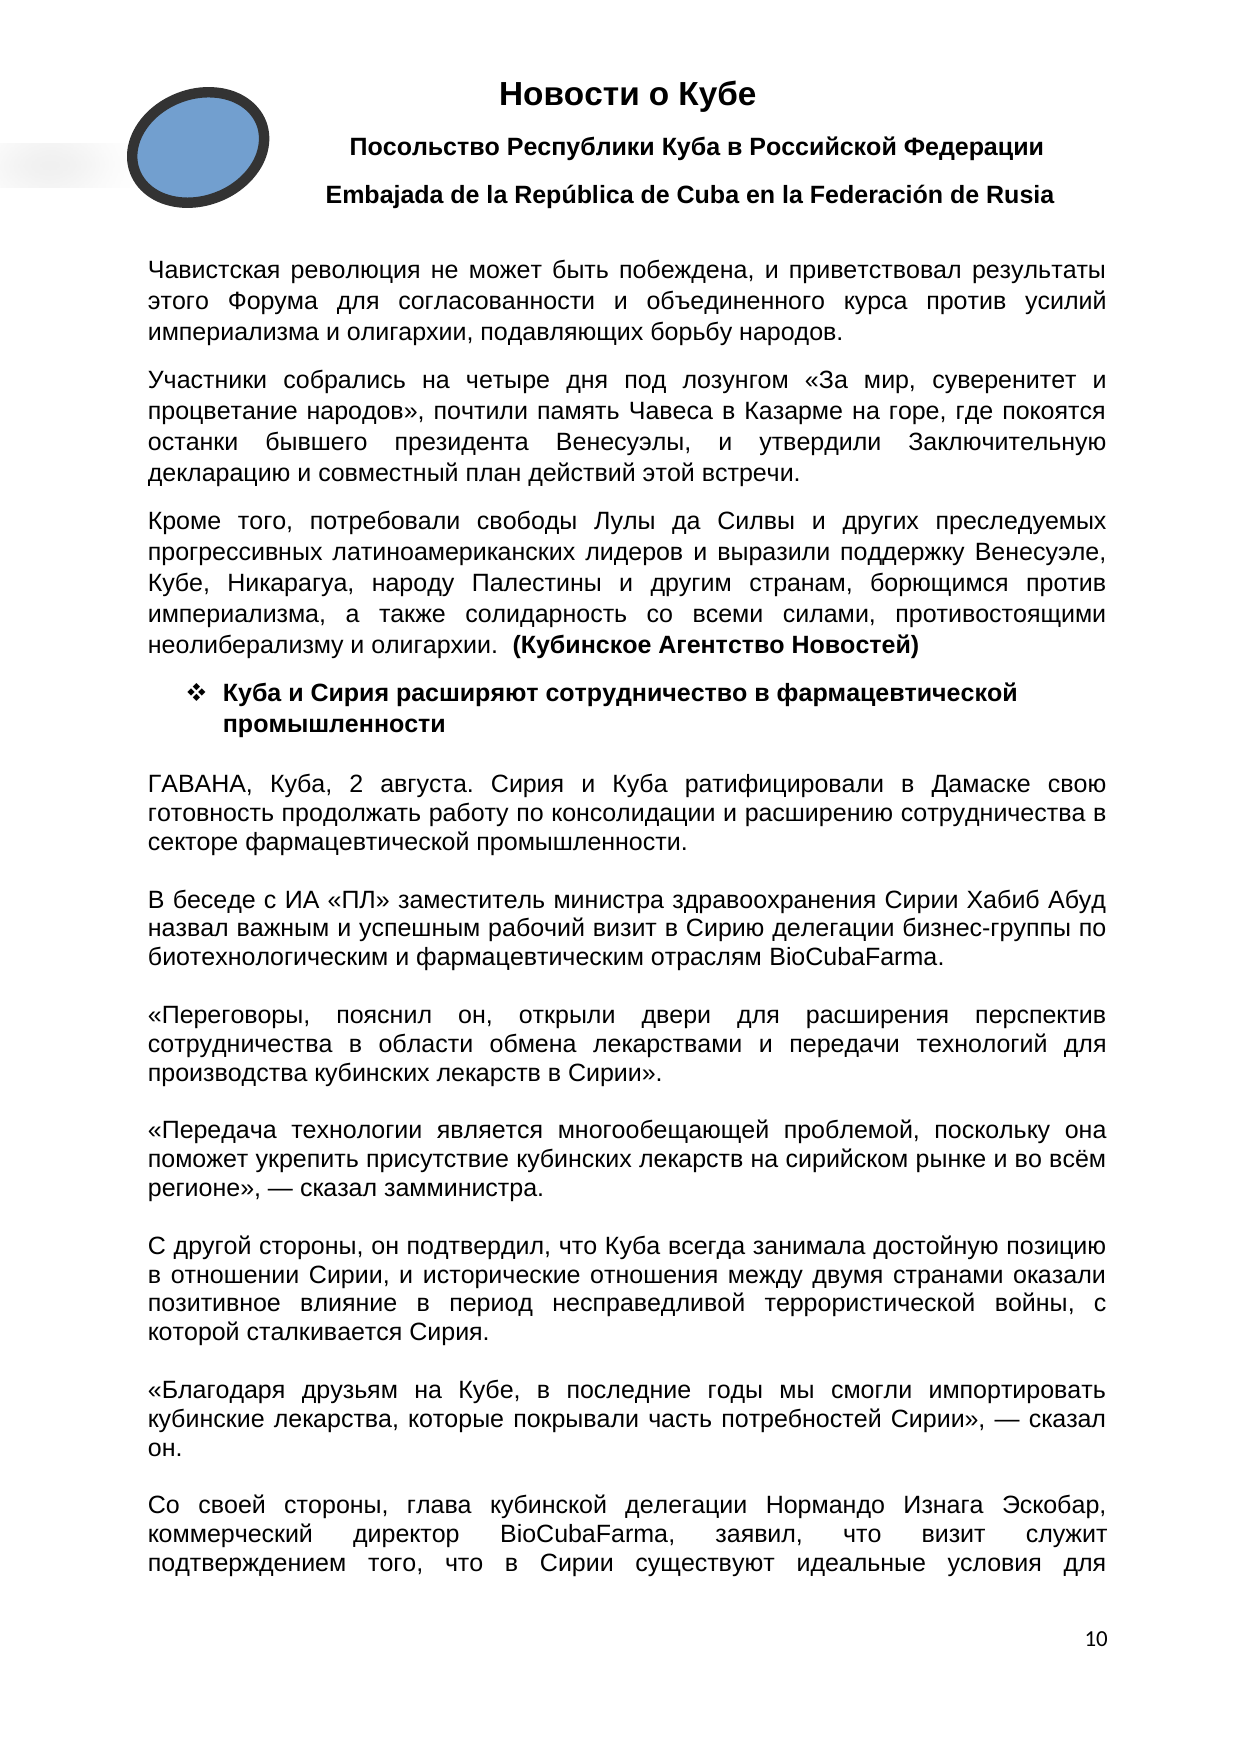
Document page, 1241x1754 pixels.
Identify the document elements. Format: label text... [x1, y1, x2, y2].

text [148, 1490, 1107, 1577]
text Участники собрались на четыре дня под лозунгом «За мир, суверенитет и процветание народов», почтили память Чавеса в Казарме на горе, где покоятся останки бывшего президента Венесуэлы, и утвердили Заключительную декларацию и совместный план действий этой встречи. [148, 365, 1107, 487]
text «Передача технологии является многообещающей проблемой, поскольку она поможет укрепить присутствие кубинских лекарств на сирийском рынке и во всём регионе», — сказал замминистра. [148, 1115, 1107, 1202]
subtitle Куба и Сирия расширяют сотрудничество в фармацевтической промышленности [185, 678, 1107, 738]
text В беседе с ИА «ПЛ» заместитель министра здравоохранения Сирии Хабиб Абуд назвал важным и успешным рабочий визит в Сирию делегации бизнес-группы по биотехнологическим и фармацевтическим отраслям BioCubaFarma. [148, 884, 1107, 971]
text «Переговоры, пояснил он, открыли двери для расширения перспектив сотрудничества в области обмена лекарствами и передачи технологий для производства кубинских лекарств в Сирии». [148, 1000, 1107, 1086]
text ГАВАНА, Куба, 2 августа. Сирия и Куба ратифицировали в Дамаске свою готовность продолжать работу по консолидации и расширению сотрудничества в секторе фармацевтической промышленности. [148, 769, 1107, 855]
text С другой стороны, он подтвердил, что Куба всегда занимала достойную позицию в отношении Сирии, и исторические отношения между двумя странами оказали позитивное влияние в период несправедливой террористической войны, с которой сталкивается Сирия. [148, 1231, 1107, 1346]
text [148, 255, 1107, 346]
text Кроме того, потребовали свободы Лулы да Силвы и других преследуемых прогрессивных латиноамериканских лидеров и выразили поддержку Венесуэле, Кубе, Никарагуа, народу Палестины и другим странам, борющимся против империализма, а также солидарность со всеми силами, противостоящими неолиберализму и олигархии. (Кубинское Агентство Новостей) [148, 506, 1107, 659]
text «Благодаря друзьям на Кубе, в последние годы мы смогли импортировать кубинские лекарства, которые покрывали часть потребностей Сирии», — сказал он. [148, 1375, 1107, 1461]
